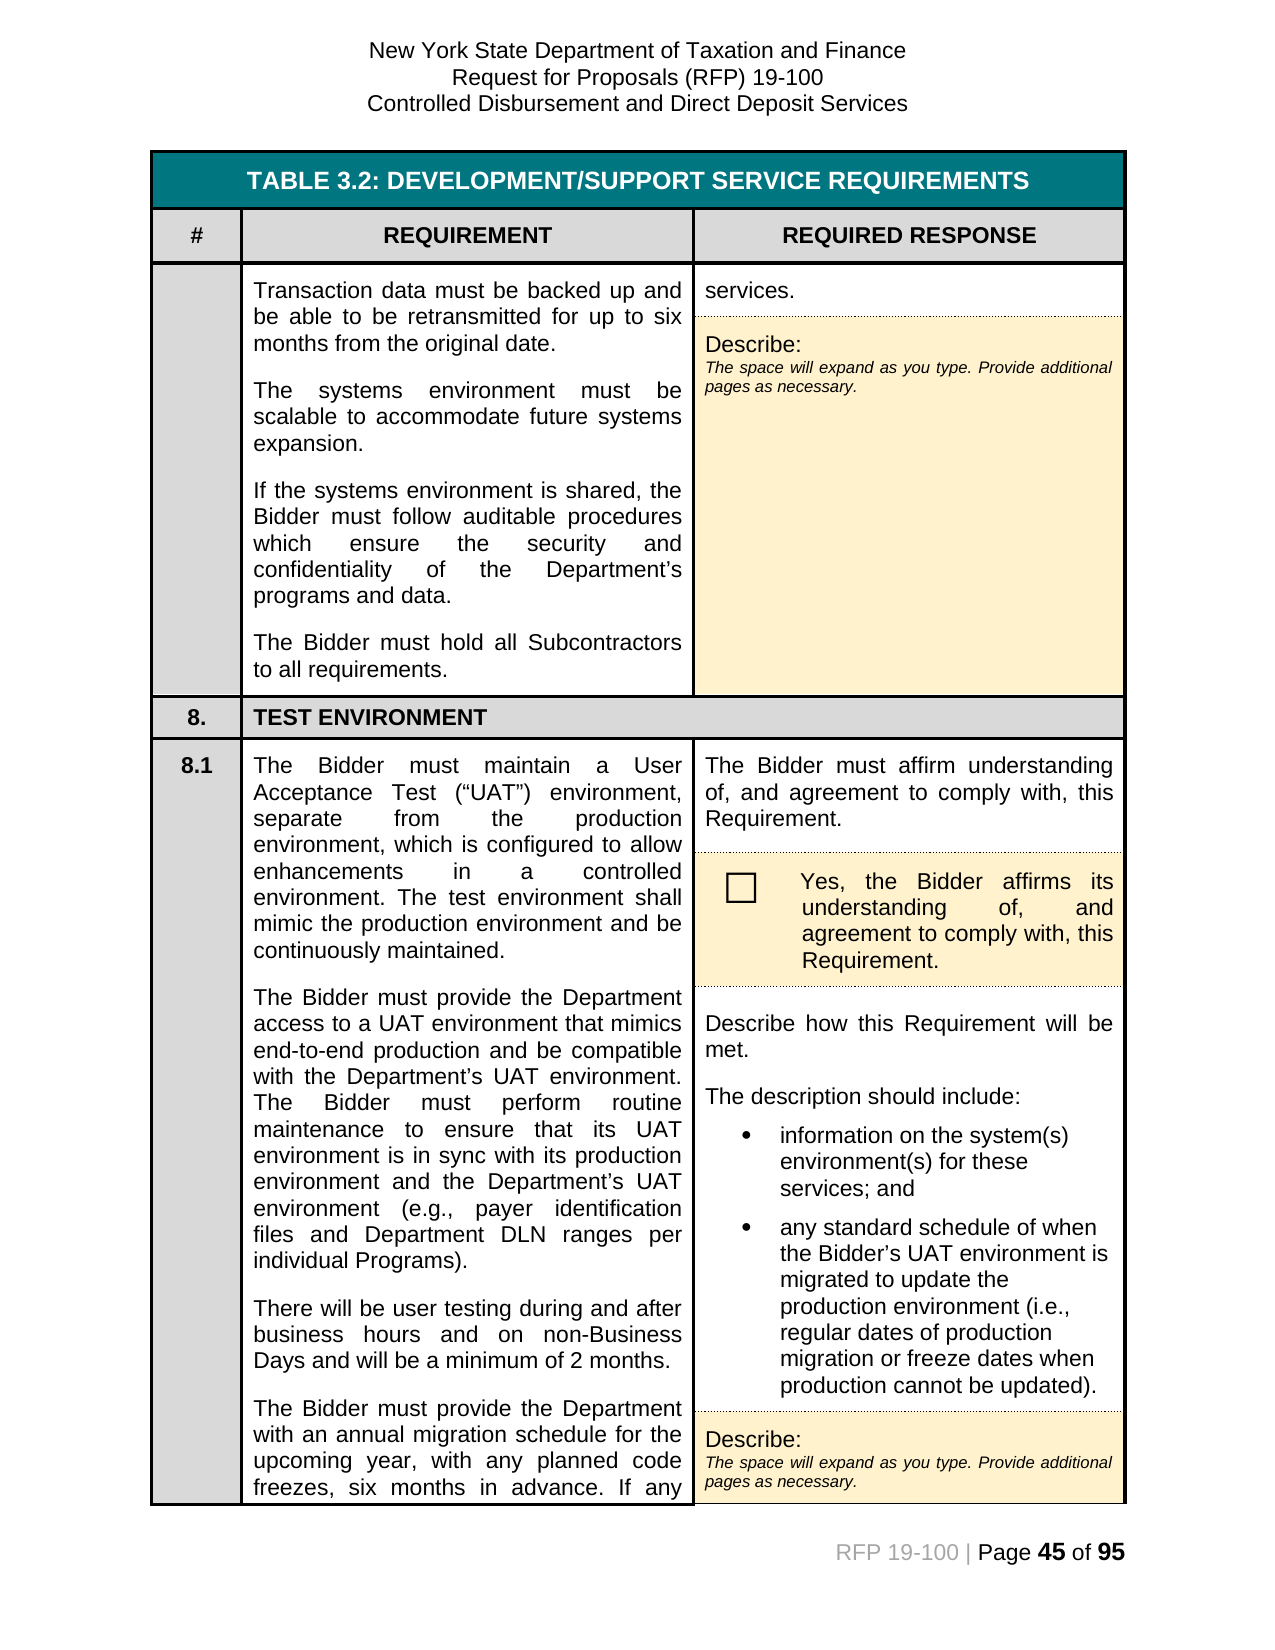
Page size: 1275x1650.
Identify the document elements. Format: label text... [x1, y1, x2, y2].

table_header TABLE 3.2: DEVELOPMENT/SUPPORT SERVICE REQUIREMENTS [153, 153, 1123, 207]
table_cell REQUIRED RESPONSE [695, 210, 1123, 261]
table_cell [695, 1411, 1123, 1503]
table_cell # [153, 210, 240, 261]
table_cell 8.1 [153, 740, 240, 1503]
table_cell REQUIREMENT [243, 210, 692, 261]
table_cell Yes, the Bidder affirms its understanding of, and agreement to comply with, this Requirement. [780, 852, 1123, 986]
table_cell Describe: The space will expand as you type. Provide additional pages as necessary. [695, 316, 1123, 694]
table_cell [695, 265, 1123, 316]
table_cell 8. [153, 698, 240, 737]
table_cell The Bidder must affirm understanding of, and agreement to comply with, this Requirement. [695, 740, 1123, 852]
table_cell The Bidder must maintain a User Acceptance Test (“UAT”) environment, separate from the production environment, which is configured to allow enhancements in a controlled environment. The test environment shall mimic the production environment and be continuously maintained. The Bidder must provide the Department access to a UAT environment that mimics end-to-end production and be compatible with the Department’s UAT environment. The Bidder must perform routine maintenance to ensure that its UAT environment is in sync with its production environment and the Department’s UAT environment (e.g., payer identification files and Department DLN ranges per individual Programs). There will be user testing during and after business hours and on non-Business Days and will be a minimum of 2 months. The Bidder must provide the Department with an annual migration schedule for the upcoming year, with any planned code freezes, six months in advance. If any unplanned code freezes occur that are not on the schedule, the Department must be updated within two Business Days. The Bidder must notify the Department within a minimum of 60 days of becoming aware of a system change or upgrade (including those of any Subcontractor) that could affect the Department’s systems and/or processes. Testing of these changes with the Department will be at the Department’s discretion. In addition, the Bidder shall provide notification 48 hours prior to any unexpected maintenance to the extent reasonably practicable, but in no event less than one hour prior to taking the system down for unexpected emergencies. The Bidder must hold all Subcontractors to all requirements. [243, 740, 692, 1503]
table_cell Describe how this Requirement will be met. The description should include: information on the system(s) environment(s) for these services; and any standard schedule of when the Bidder’s UAT environment is migrated to update the production environment (i.e., regular dates of production migration or freeze dates when production cannot be updated). [695, 986, 1123, 1411]
table_cell TEST ENVIRONMENT [243, 698, 1123, 737]
